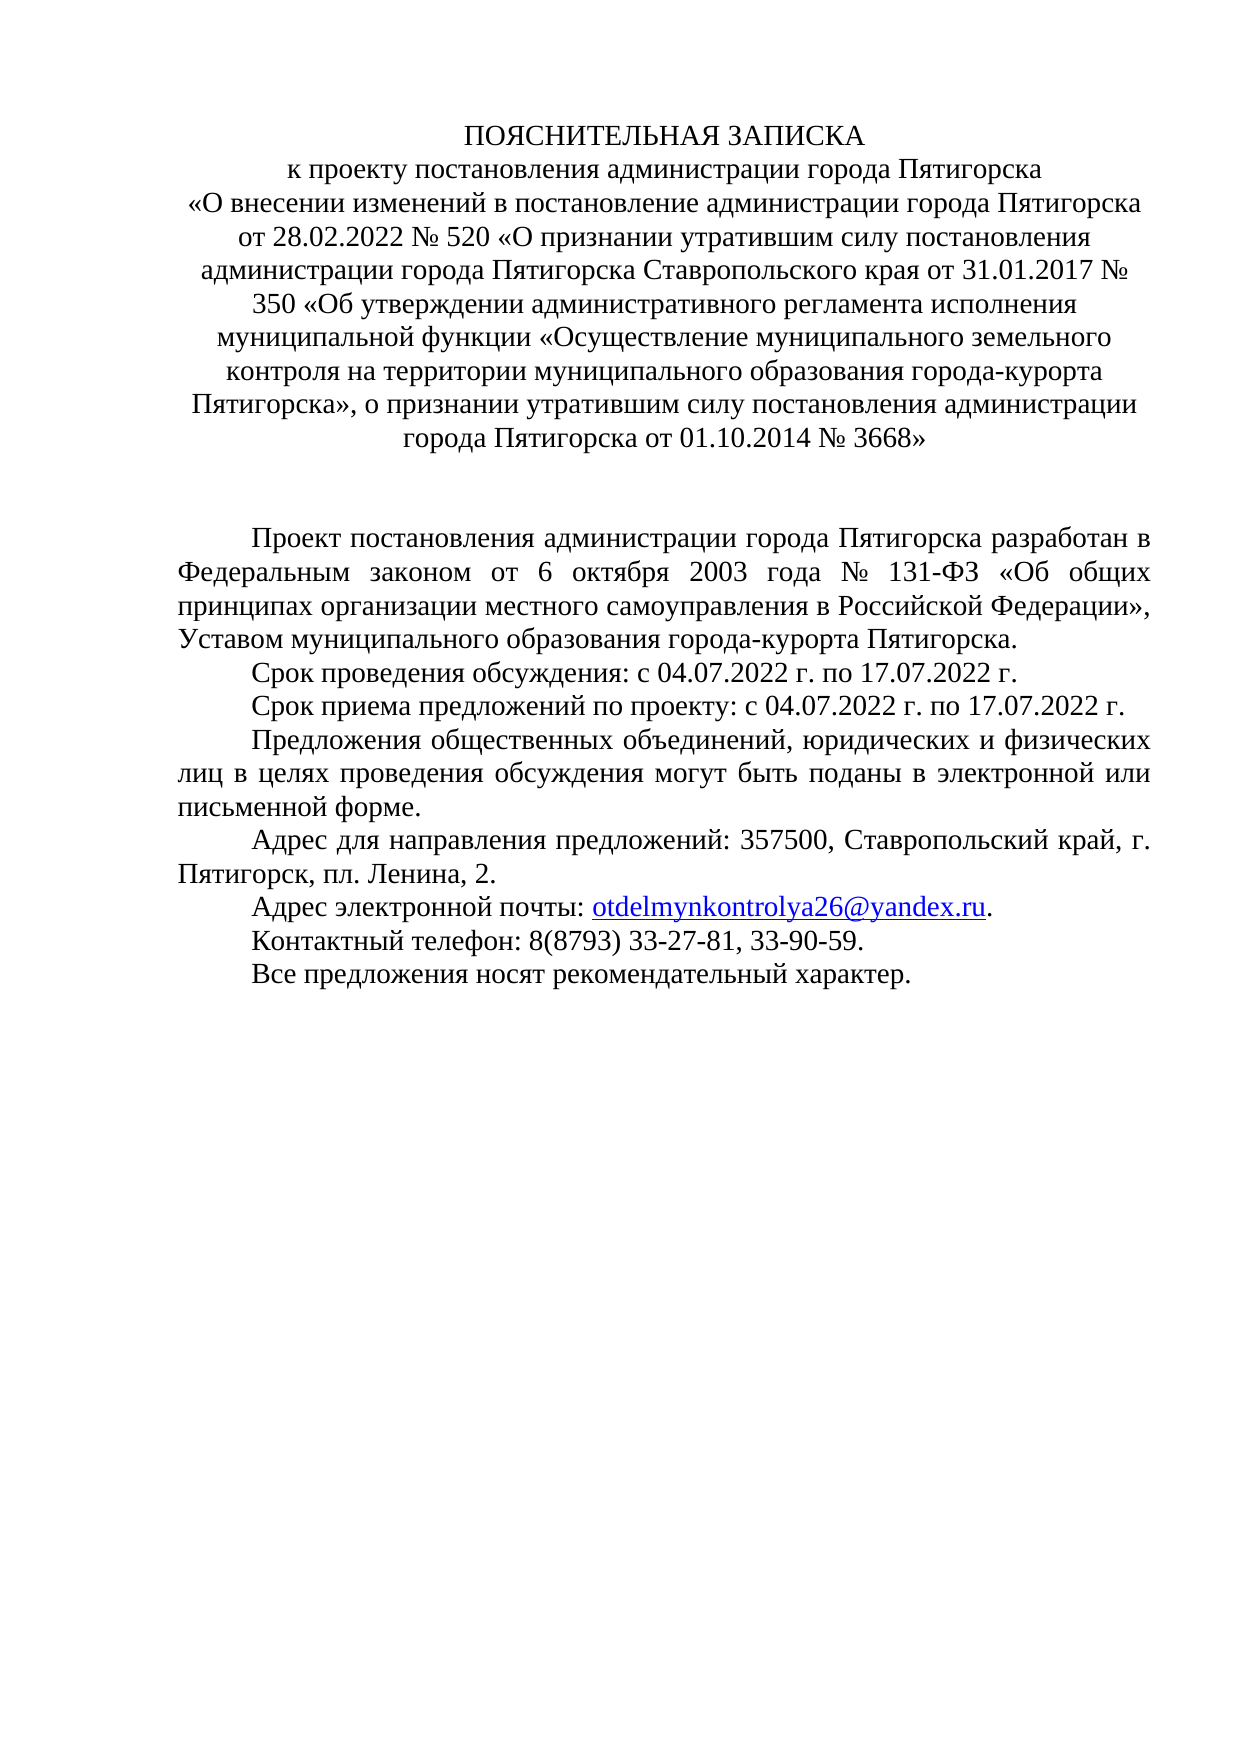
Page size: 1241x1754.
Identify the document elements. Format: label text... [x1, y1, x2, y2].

text Срок проведения обсуждения: с 04.07.2022 г. по 17.07.2022 г. [177, 655, 1152, 688]
text Адрес для направления предложений: 357500, Ставропольский край, г. Пятигорск, пл. Ленина, 2. [177, 822, 1152, 889]
text Проект постановления администрации города Пятигорска разработан в Федеральным законом от 6 октября 2003 года № 131-ФЗ «Об общих принципах организации местного самоуправления в Российской Федерации», Уставом муниципального образования города-курорта Пятигорска. [177, 521, 1152, 554]
text Предложения общественных объединений, юридических и физических лиц в целях проведения обсуждения могут быть поданы в электронной или письменной форме. [177, 722, 1152, 822]
text Проект постановления администрации города Пятигорска разработан в Федеральным законом от 6 октября 2003 года № 131-ФЗ «Об общих принципах организации местного самоуправления в Российской Федерации», Уставом муниципального образования города-курорта Пятигорска. [283, 621, 1152, 655]
text к проекту постановления администрации города Пятигорска [177, 152, 1152, 185]
text Срок приема предложений по проекту: с 04.07.2022 г. по 17.07.2022 г. [177, 688, 1152, 722]
text Контактный телефон: 8(8793) 33-27-81, 33-90-59. [177, 923, 1152, 957]
text Адрес электронной почты: otdelmynkontrolya26@yandex.ru. [177, 889, 1152, 923]
text Все предложения носят рекомендательный характер. [177, 957, 1152, 990]
text «О внесении изменений в постановление администрации города Пятигорска от 28.02.2022 № 520 «О признании утратившим силу постановления администрации города Пятигорска Ставропольского края от 31.01.2017 № 350 «Об утверждении административного регламента исполнения муниципальной функции «Осуществление муниципального земельного контроля на территории муниципального образования города-курорта Пятигорска», о признании утратившим силу постановления администрации города Пятигорска от 01.10.2014 № 3668» [177, 185, 1152, 453]
text ПОЯСНИТЕЛЬНАЯ ЗАПИСКА [177, 118, 1152, 152]
